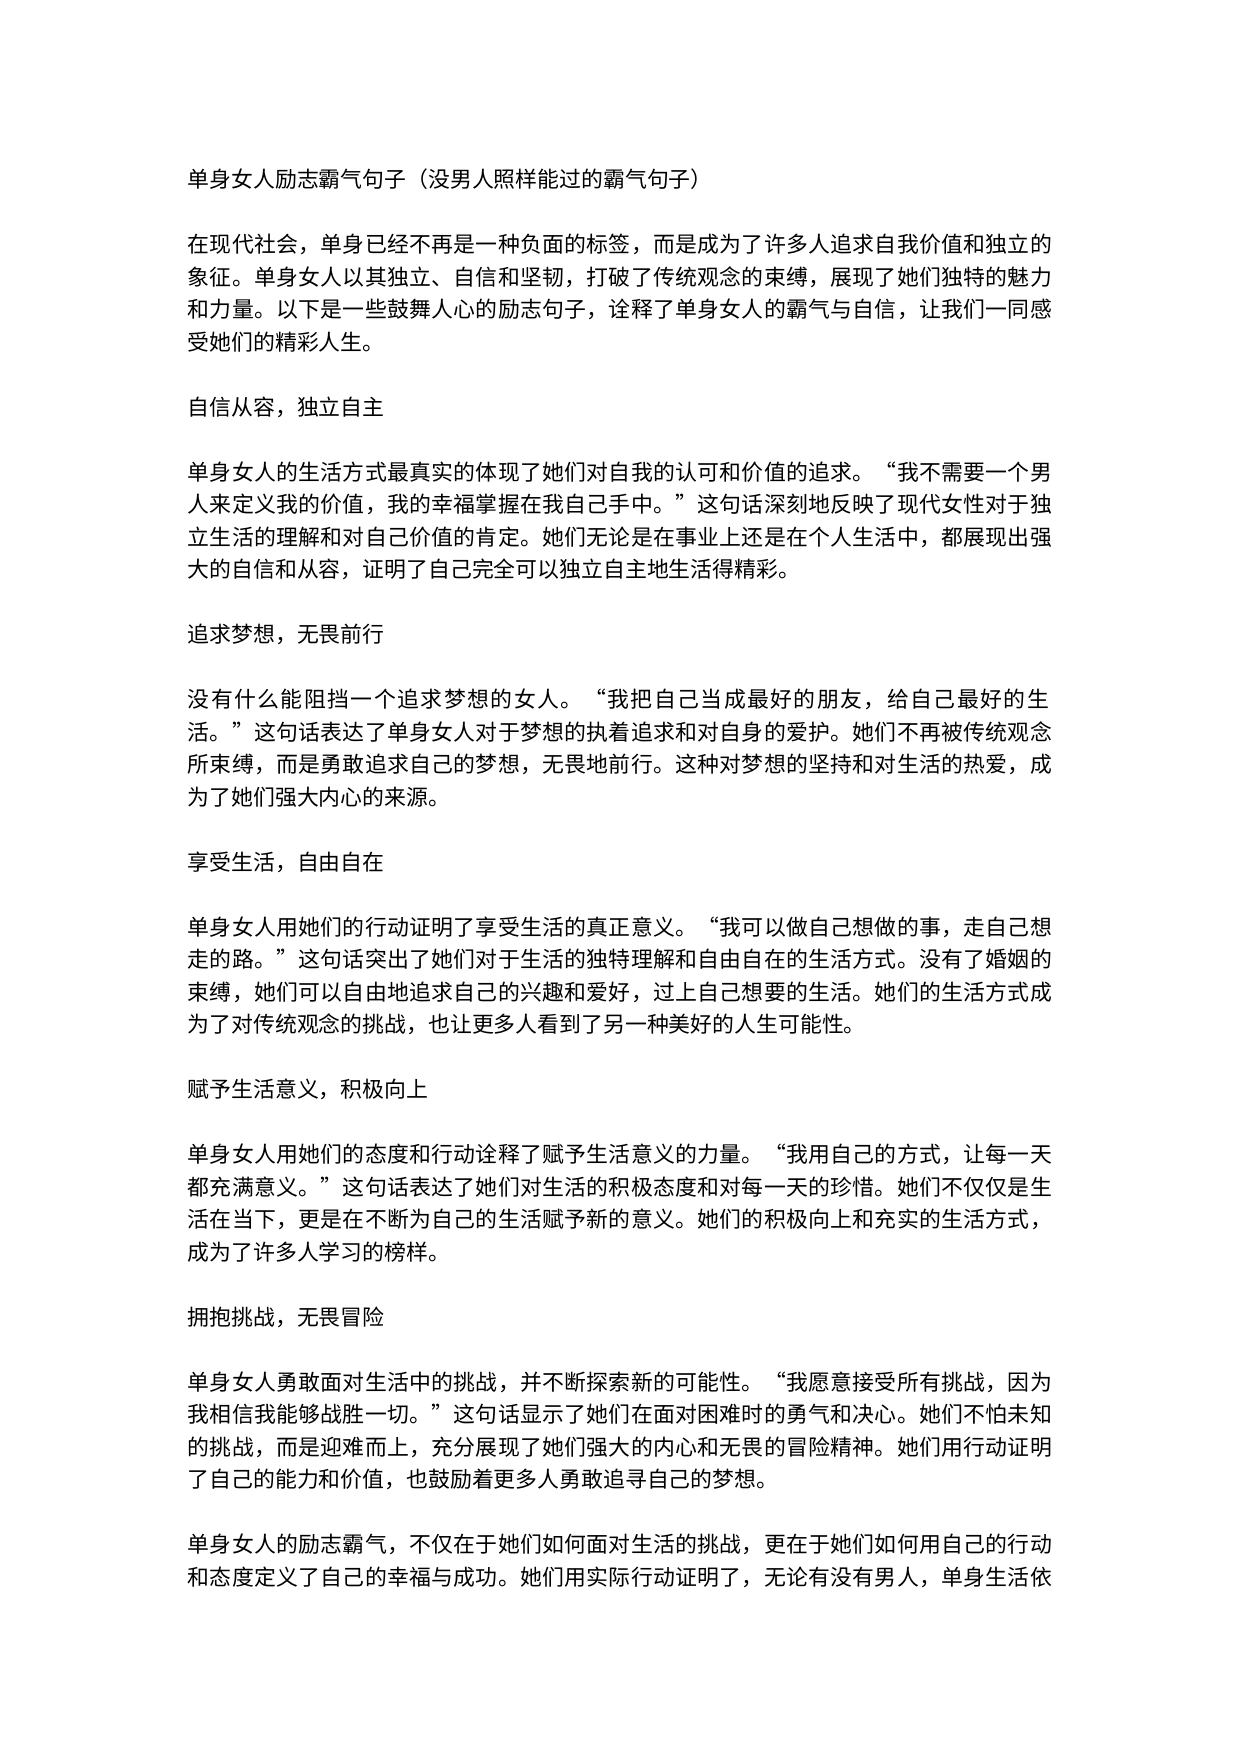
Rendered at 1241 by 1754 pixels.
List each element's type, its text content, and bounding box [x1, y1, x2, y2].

text 单身女人用她们的态度和行动诠释了赋予生活意义的力量。“我用自己的方式，让每一天都充满意义。”这句话表达了她们对生活的积极态度和对每一天的珍惜。她们不仅仅是生活在当下，更是在不断为自己的生活赋予新的意义。她们的积极向上和充实的生活方式，成为了许多人学习的榜样。 [187, 1137, 1053, 1267]
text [187, 1527, 1053, 1592]
text 单身女人用她们的行动证明了享受生活的真正意义。“我可以做自己想做的事，走自己想走的路。”这句话突出了她们对于生活的独特理解和自由自在的生活方式。没有了婚姻的束缚，她们可以自由地追求自己的兴趣和爱好，过上自己想要的生活。她们的生活方式成为了对传统观念的挑战，也让更多人看到了另一种美好的人生可能性。 [187, 909, 1053, 1039]
text 追求梦想，无畏前行 [187, 617, 1053, 649]
text 在现代社会，单身已经不再是一种负面的标签，而是成为了许多人追求自我价值和独立的象征。单身女人以其独立、自信和坚韧，打破了传统观念的束缚，展现了她们独特的魅力和力量。以下是一些鼓舞人心的励志句子，诠释了单身女人的霸气与自信，让我们一同感受她们的精彩人生。 [187, 227, 1053, 357]
text 拥抱挑战，无畏冒险 [187, 1299, 1053, 1332]
text 单身女人勇敢面对生活中的挑战，并不断探索新的可能性。“我愿意接受所有挑战，因为我相信我能够战胜一切。”这句话显示了她们在面对困难时的勇气和决心。她们不怕未知的挑战，而是迎难而上，充分展现了她们强大的内心和无畏的冒险精神。她们用行动证明了自己的能力和价值，也鼓励着更多人勇敢追寻自己的梦想。 [187, 1364, 1053, 1494]
text 赋予生活意义，积极向上 [187, 1072, 1053, 1104]
text 单身女人励志霸气句子（没男人照样能过的霸气句子） [187, 162, 1053, 194]
text 享受生活，自由自在 [187, 844, 1053, 877]
text 没有什么能阻挡一个追求梦想的女人。“我把自己当成最好的朋友，给自己最好的生活。”这句话表达了单身女人对于梦想的执着追求和对自身的爱护。她们不再被传统观念所束缚，而是勇敢追求自己的梦想，无畏地前行。这种对梦想的坚持和对生活的热爱，成为了她们强大内心的来源。 [187, 682, 1053, 812]
text 自信从容，独立自主 [187, 389, 1053, 422]
text 单身女人的生活方式最真实的体现了她们对自我的认可和价值的追求。“我不需要一个男人来定义我的价值，我的幸福掌握在我自己手中。”这句话深刻地反映了现代女性对于独立生活的理解和对自己价值的肯定。她们无论是在事业上还是在个人生活中，都展现出强大的自信和从容，证明了自己完全可以独立自主地生活得精彩。 [187, 454, 1053, 584]
